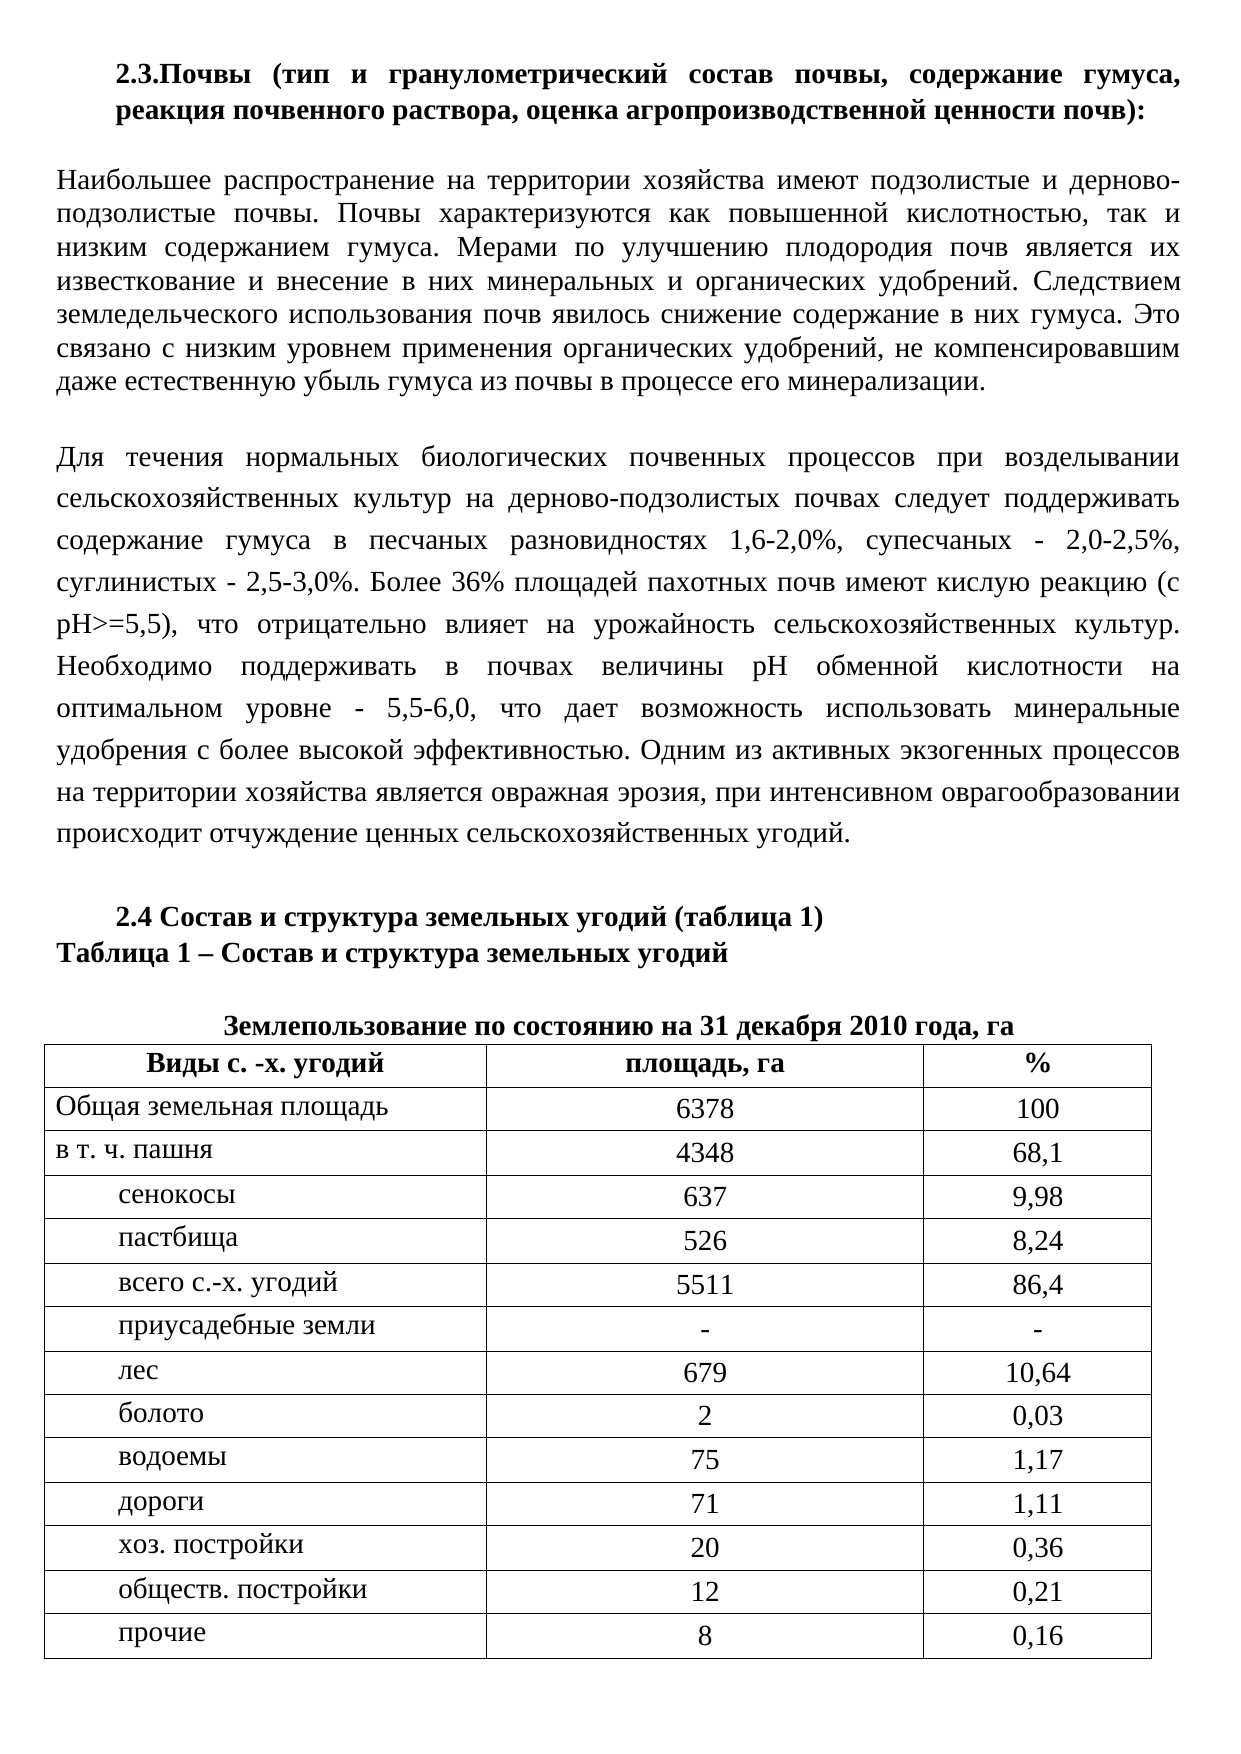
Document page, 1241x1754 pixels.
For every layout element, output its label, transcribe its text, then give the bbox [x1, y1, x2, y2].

table_cell 10,64 [924, 1352, 1151, 1394]
table_cell 4348 [487, 1131, 923, 1175]
table_cell - [487, 1307, 923, 1351]
text Наибольшее распространение на территории хозяйства имеют подзолистые и дерново-подзолистые почвы. Почвы характеризуются как повышенной кислотностью, так и низким содержанием гумуса. Мерами по улучшению плодородия почв является их известкование и внесение в них минеральных и органических удобрений. Следствием земледельческого использования почв явилось снижение содержание в них гумуса. Это связано с низким уровнем применения органических удобрений, не компенсировавшим даже естественную убыль гумуса из почвы в процессе его минерализации. [56, 162, 1181, 397]
table_cell пастбища [45, 1219, 486, 1263]
table_cell - [924, 1307, 1151, 1351]
table_cell 2 [487, 1395, 923, 1437]
table_cell в т. ч. пашня [45, 1131, 486, 1175]
table_cell 0,16 [924, 1614, 1151, 1658]
table_cell приусадебные земли [45, 1307, 486, 1351]
table_header % [924, 1045, 1151, 1087]
table_cell 8,24 [924, 1219, 1151, 1263]
table_cell 0,21 [924, 1571, 1151, 1613]
table_cell 20 [487, 1526, 923, 1570]
table_cell 68,1 [924, 1131, 1151, 1175]
table_cell прочие [45, 1614, 486, 1658]
table_cell 86,4 [924, 1264, 1151, 1306]
table_cell 9,98 [924, 1176, 1151, 1218]
table_cell 8 [487, 1614, 923, 1658]
table_cell 5511 [487, 1264, 923, 1306]
table_cell 6378 [487, 1088, 923, 1130]
table_cell дороги [45, 1483, 486, 1525]
table_cell болото [45, 1395, 486, 1437]
table_cell хоз. постройки [45, 1526, 486, 1570]
table_cell 1,17 [924, 1438, 1151, 1482]
text 2.3.Почвы (тип и гранулометрический состав почвы, содержание гумуса, реакция почвенного раствора, оценка агропроизводственной ценности почв): [115, 56, 1181, 126]
table_cell Общая земельная площадь [45, 1088, 486, 1130]
text 2.4 Состав и структура земельных угодий (таблица 1) [115, 899, 1181, 933]
table_cell 75 [487, 1438, 923, 1482]
table_cell 100 [924, 1088, 1151, 1130]
table_cell обществ. постройки [45, 1571, 486, 1613]
table_cell 526 [487, 1219, 923, 1263]
table_header площадь, га [487, 1045, 923, 1087]
table_cell лес [45, 1352, 486, 1394]
table_cell водоемы [45, 1438, 486, 1482]
text Землепользование по состоянию на 31 декабря 2010 года, га [56, 1008, 1181, 1041]
table_cell 679 [487, 1352, 923, 1394]
table_cell сенокосы [45, 1176, 486, 1218]
table_cell всего с.-х. угодий [45, 1264, 486, 1306]
table_cell 71 [487, 1483, 923, 1525]
table_cell 12 [487, 1571, 923, 1613]
table_cell 0,36 [924, 1526, 1151, 1570]
table_header Виды с. -х. угодий [45, 1045, 486, 1087]
text Для течения нормальных биологических почвенных процессов при возделывании сельскохозяйственных культур на дерново-подзолистых почвах следует поддерживать содержание гумуса в песчаных разновидностях 1,6-2,0%, супесчаных - 2,0-2,5%, суглинистых - 2,5-3,0%. Более 36% площадей пахотных почв имеют кислую реакцию (с pH>=5,5), что отрицательно влияет на урожайность сельскохозяйственных культур. Необходимо поддерживать в почвах величины рН обменной кислотности на оптимальном уровне - 5,5-6,0, что дает возможность использовать минеральные удобрения с более высокой эффективностью. Одним из активных экзогенных процессов на территории хозяйства является овражная эрозия, при интенсивном оврагообразовании происходит отчуждение ценных сельскохозяйственных угодий. [56, 439, 1181, 849]
table_cell 1,11 [924, 1483, 1151, 1525]
table_cell 0,03 [924, 1395, 1151, 1437]
table_cell 637 [487, 1176, 923, 1218]
text Таблица 1 – Состав и структура земельных угодий [56, 936, 1181, 969]
